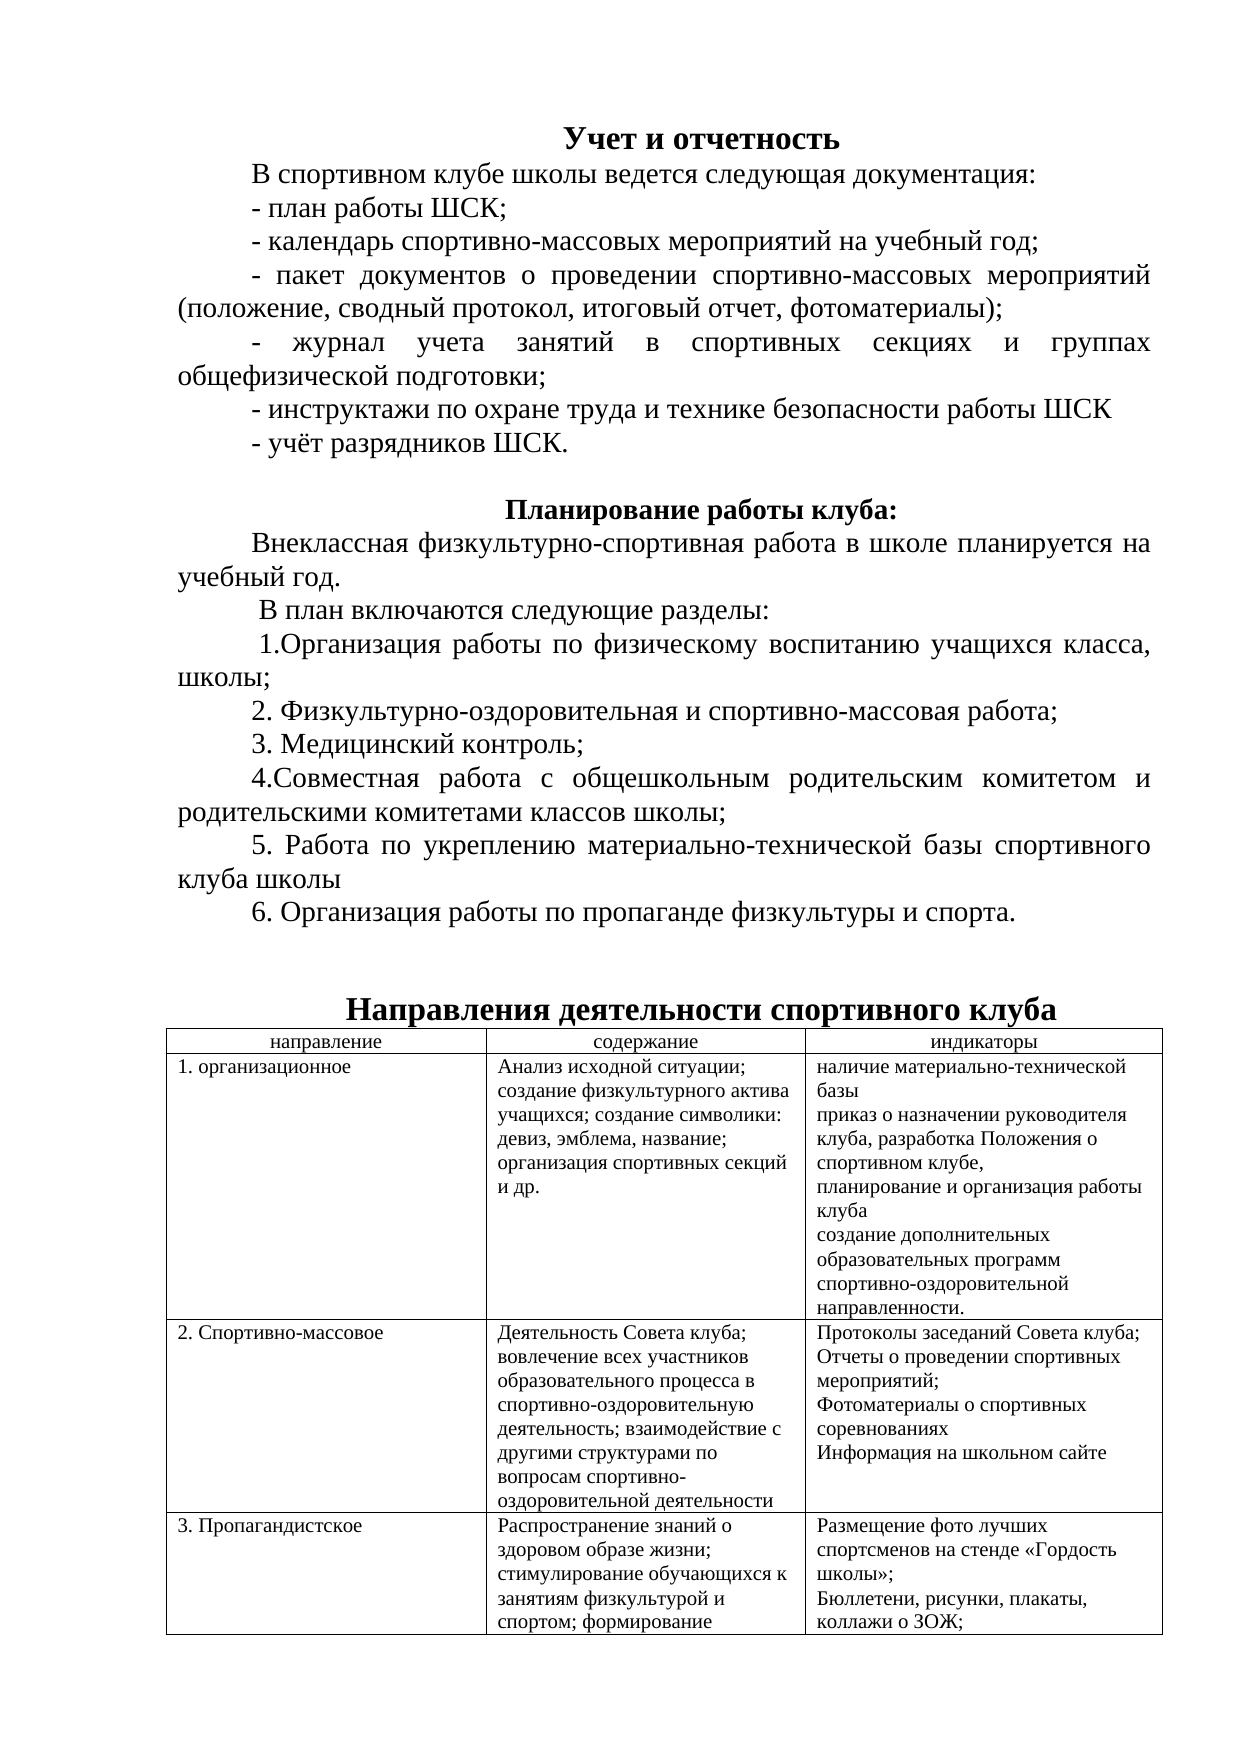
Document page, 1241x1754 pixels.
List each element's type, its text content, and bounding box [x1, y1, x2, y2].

text 1.Организация работы по физическому воспитанию учащихся класса, школы; [177, 626, 1152, 693]
table_cell Деятельность Совета клуба; вовлечение всех участников образовательного процесса в спортивно-оздоровительную деятельность; взаимодействие с другими структурами по вопросам спортивно-оздоровительной деятельности [487, 1320, 805, 1512]
table_cell Анализ исходной ситуации; создание физкультурного актива учащихся; создание символики: девиз, эмблема, название; организация спортивных секций и др. [487, 1054, 805, 1319]
table_header содержание [487, 1029, 805, 1053]
text - журнал учета занятий в спортивных секциях и группах общефизической подготовки; [177, 324, 1152, 391]
text Планирование работы клуба: [177, 492, 1152, 525]
text В план включаются следующие разделы: [177, 592, 1152, 626]
table_cell 1. организационное [167, 1054, 486, 1319]
text - пакет документов о проведении спортивно-массовых мероприятий (положение, сводный протокол, итоговый отчет, фотоматериалы); [177, 257, 1152, 324]
text - учёт разрядников ШСК. [177, 425, 1152, 458]
text - план работы ШСК; [177, 190, 1152, 223]
text В спортивном клубе школы ведется следующая документация: [177, 156, 1152, 190]
subtitle Направления деятельности спортивного клуба [177, 989, 1152, 1028]
text - инструктажи по охране труда и технике безопасности работы ШСК [177, 391, 1152, 425]
table_cell 2. Спортивно-массовое [167, 1320, 486, 1512]
text 3. Медицинский контроль; [177, 727, 1152, 760]
table_cell наличие материально-технической базы приказ о назначении руководителя клуба, разработка Положения о спортивном клубе, планирование и организация работы клуба создание дополнительных образовательных программ спортивно-оздоровительной направленности. [806, 1054, 1162, 1319]
text - календарь спортивно-массовых мероприятий на учебный год; [177, 223, 1152, 257]
table_header индикаторы [806, 1029, 1162, 1053]
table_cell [806, 1513, 1162, 1633]
text 2. Физкультурно-оздоровительная и спортивно-массовая работа; [177, 693, 1152, 727]
table_cell Протоколы заседаний Совета клуба; Отчеты о проведении спортивных мероприятий; Фотоматериалы о спортивных соревнованиях Информация на школьном сайте [806, 1320, 1162, 1512]
text 4.Совместная работа с общешкольным родительским комитетом и родительскими комитетами классов школы; [177, 760, 1152, 827]
text 5. Работа по укреплению материально-технической базы спортивного клуба школы [177, 827, 1152, 894]
table_header направление [167, 1029, 486, 1053]
subtitle Учет и отчетность [177, 118, 1152, 156]
text 6. Организация работы по пропаганде физкультуры и спорта. [177, 894, 1152, 928]
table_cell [487, 1513, 805, 1633]
text Внеклассная физкультурно-спортивная работа в школе планируется на учебный год. [177, 525, 1152, 592]
table_cell 3. Пропагандистское [167, 1513, 486, 1633]
